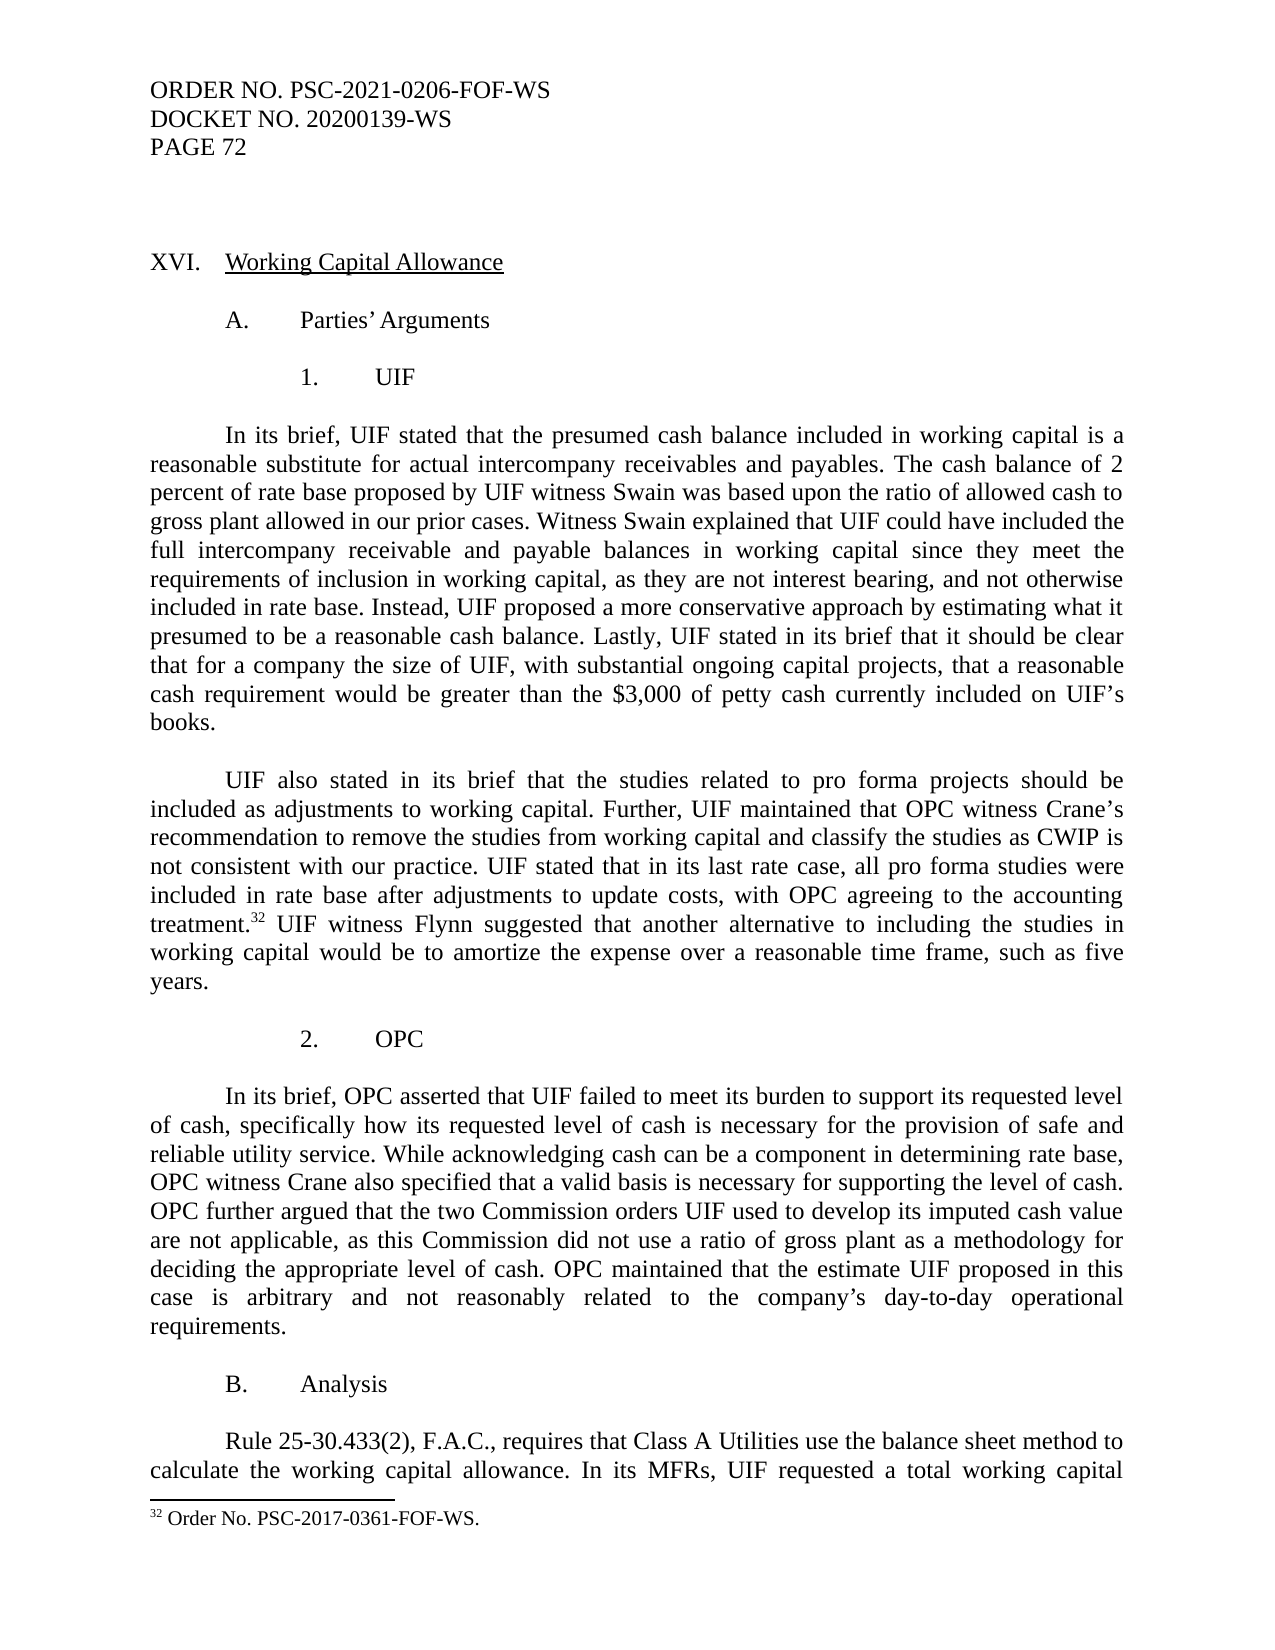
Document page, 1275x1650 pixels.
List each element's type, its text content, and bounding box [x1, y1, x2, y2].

list Analysis [225, 1369, 1125, 1397]
list Working Capital Allowance [150, 247, 1125, 276]
text In its brief, OPC asserted that UIF failed to meet its burden to support its requested level of cash, specifically how its requested level of cash is necessary for the provision of safe and reliable utility service. While acknowledging cash can be a component in determining rate base, OPC witness Crane also specified that a valid basis is necessary for supporting the level of cash. OPC further argued that the two Commission orders UIF used to develop its imputed cash value are not applicable, as this Commission did not use a ratio of gross plant as a methodology for deciding the appropriate level of cash. OPC maintained that the estimate UIF proposed in this case is arbitrary and not reasonably related to the company’s day-to-day operational requirements. [150, 1081, 1125, 1340]
list Parties’ Arguments [225, 305, 1125, 334]
text In its brief, UIF stated that the presumed cash balance included in working capital is a reasonable substitute for actual intercompany receivables and payables. The cash balance of 2 percent of rate base proposed by UIF witness Swain was based upon the ratio of allowed cash to gross plant allowed in our prior cases. Witness Swain explained that UIF could have included the full intercompany receivable and payable balances in working capital since they meet the requirements of inclusion in working capital, as they are not interest bearing, and not otherwise included in rate base. Instead, UIF proposed a more conservative approach by estimating what it presumed to be a reasonable cash balance. Lastly, UIF stated in its brief that it should be clear that for a company the size of UIF, with substantial ongoing capital projects, that a reasonable cash requirement would be greater than the $3,000 of petty cash currently included on UIF’s books. [150, 420, 1125, 736]
list UIF [300, 362, 1125, 391]
text UIF also stated in its brief that the studies related to pro forma projects should be included as adjustments to working capital. Further, UIF maintained that OPC witness Crane’s recommendation to remove the studies from working capital and classify the studies as CWIP is not consistent with our practice. UIF stated that in its last rate case, all pro forma studies were included in rate base after adjustments to update costs, with OPC agreeing to the accounting treatment. UIF witness Flynn suggested that another alternative to including the studies in working capital would be to amortize the expense over a reasonable time frame, such as five years. [150, 765, 1125, 995]
list OPC [300, 1024, 1125, 1052]
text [150, 1426, 1125, 1484]
